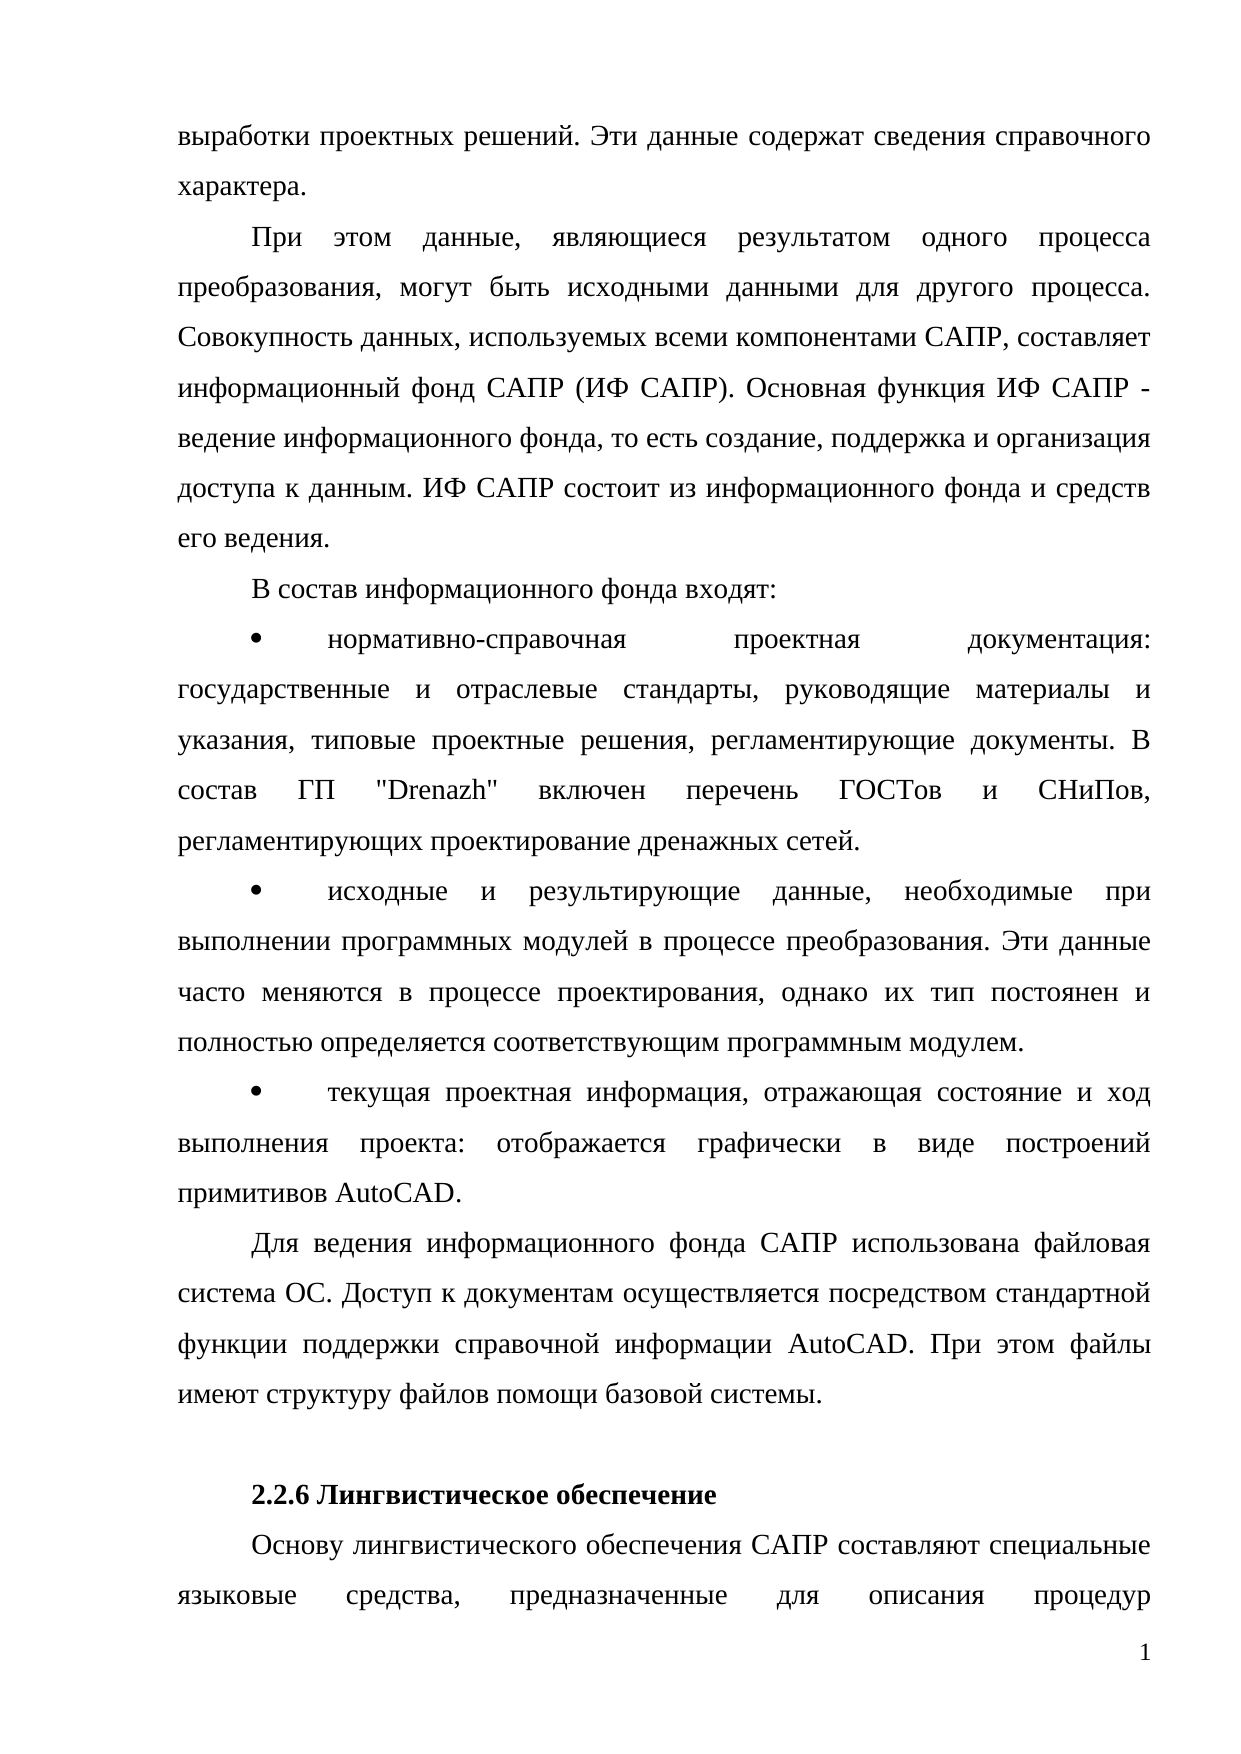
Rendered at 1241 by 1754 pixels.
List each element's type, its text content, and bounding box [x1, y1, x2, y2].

subtitle 2.2.6 Лингвистическое обеспечение [177, 1477, 1152, 1510]
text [177, 118, 1152, 202]
text Для ведения информационного фонда САПР использована файловая система ОС. Доступ к документам осуществляется посредством стандартной функции поддержки справочной информации AutoCAD. При этом файлы имеют структуру файлов помощи базовой системы. [177, 1225, 1152, 1410]
text В состав информационного фонда входят: [177, 571, 1152, 604]
text При этом данные, являющиеся результатом одного процесса преобразования, могут быть исходными данными для другого процесса. Совокупность данных, используемых всеми компонентами САПР, составляет информационный фонд САПР (ИФ САПР). Основная функция ИФ САПР - ведение информационного фонда, то есть создание, поддержка и организация доступа к данным. ИФ САПР состоит из информационного фонда и средств его ведения. [177, 219, 1152, 554]
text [177, 1527, 1152, 1611]
list исходные и результирующие данные, необходимые при выполнении программных модулей в процессе преобразования. Эти данные часто меняются в процессе проектирования, однако их тип постоянен и полностью определяется соответствующим программным модулем. [177, 873, 1152, 1057]
list нормативно-справочная проектная документация: государственные и отраслевые стандарты, руководящие материалы и указания, типовые проектные решения, регламентирующие документы. В состав ГП "Drenazh" включен перечень ГОСТов и СНиПов, регламентирующих проектирование дренажных сетей. [177, 621, 1152, 856]
list текущая проектная информация, отражающая состояние и ход выполнения проекта: отображается графически в виде построений примитивов AutoCAD. [177, 1074, 1152, 1208]
